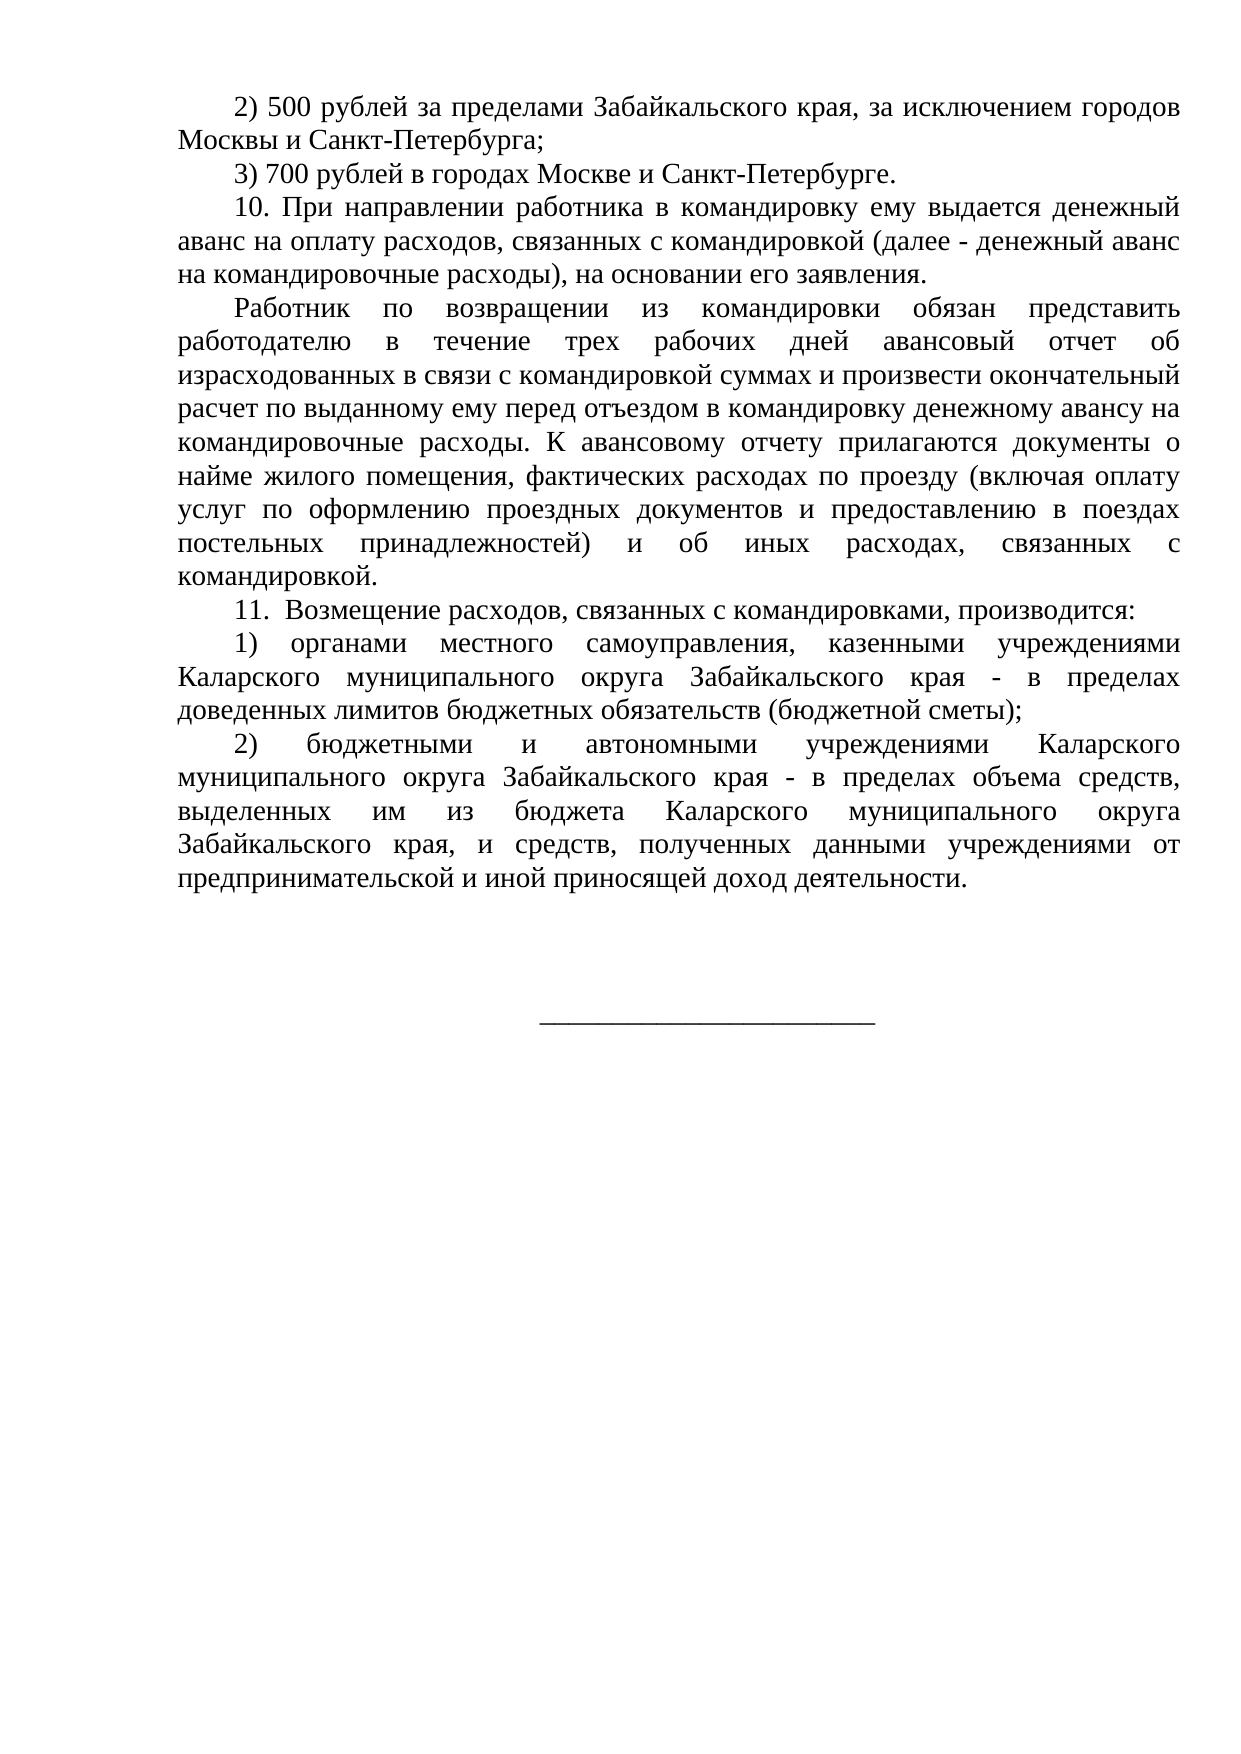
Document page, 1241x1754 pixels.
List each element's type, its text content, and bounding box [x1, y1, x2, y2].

text Работник по возвращении из командировки обязан представить работодателю в течение трех рабочих дней авансовый отчет об израсходованных в связи с командировкой суммах и произвести окончательный расчет по выданному ему перед отъездом в командировку денежному авансу на командировочные расходы. К авансовому отчету прилагаются документы о найме жилого помещения, фактических расходах по проезду (включая оплату услуг по оформлению проездных документов и предоставлению в поездах постельных принадлежностей) и об иных расходах, связанных с командировкой. [177, 290, 1181, 592]
text 2) бюджетными и автономными учреждениями Каларского муниципального округа Забайкальского края - в пределах объема средств, выделенных им из бюджета Каларского муниципального округа Забайкальского края, и средств, полученных данными учреждениями от предпринимательской и иной приносящей доход деятельности. [177, 726, 1181, 894]
text 3) 700 рублей в городах Москве и Санкт-Петербурге. [177, 156, 1181, 189]
text _______________________ [177, 994, 1181, 1028]
text 2) 500 рублей за пределами Забайкальского края, за исключением городов Москвы и Санкт-Петербурга; [177, 89, 1181, 156]
text 1) органами местного самоуправления, казенными учреждениями Каларского муниципального округа Забайкальского края - в пределах доведенных лимитов бюджетных обязательств (бюджетной сметы); [177, 625, 1181, 726]
text 11. Возмещение расходов, связанных с командировками, производится: [177, 592, 1181, 625]
text 10. При направлении работника в командировку ему выдается денежный аванс на оплату расходов, связанных с командировкой (далее - денежный аванс на командировочные расходы), на основании его заявления. [177, 189, 1181, 290]
